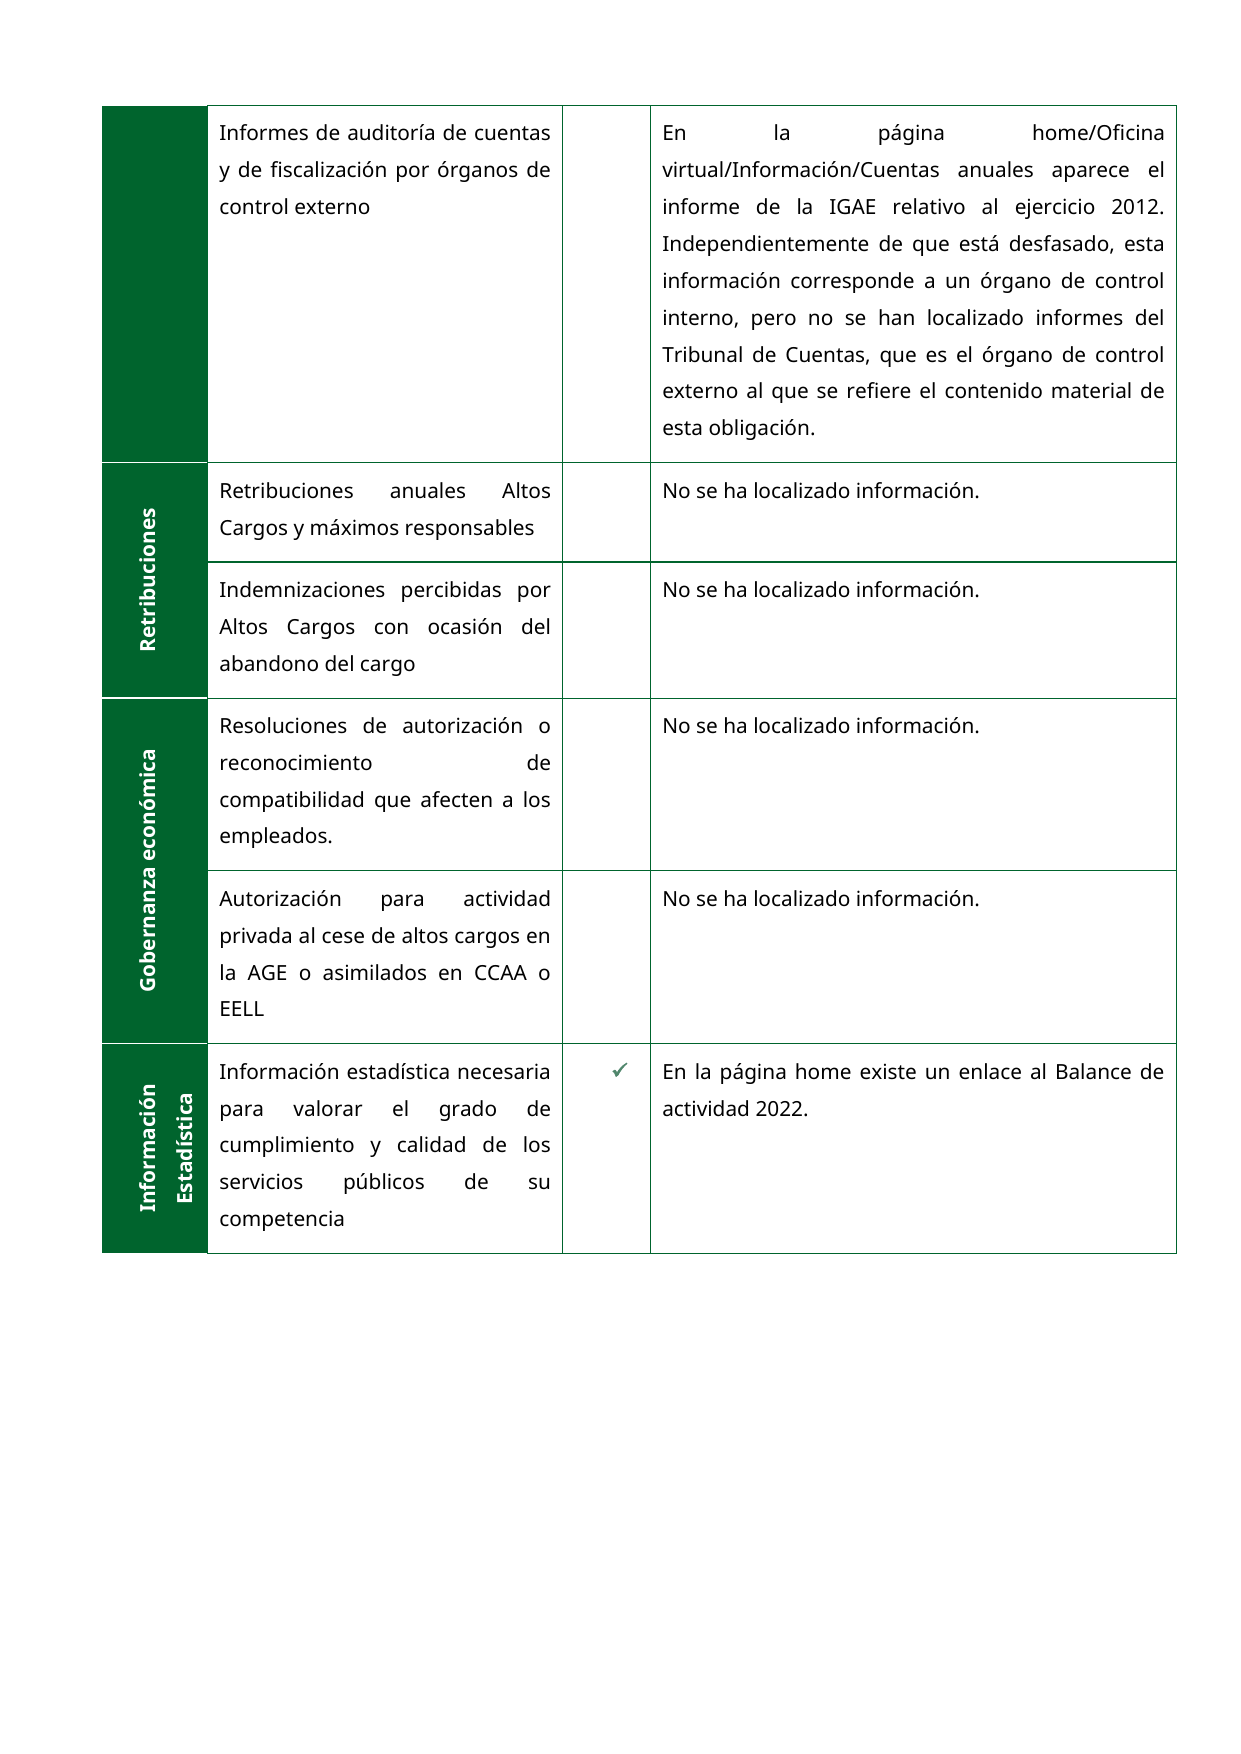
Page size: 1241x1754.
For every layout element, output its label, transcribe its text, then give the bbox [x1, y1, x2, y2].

table_cell No se ha localizado información. [651, 699, 1176, 870]
table_cell No se ha localizado información. [651, 563, 1176, 697]
table_cell Cuentas [102, 106, 207, 462]
table_cell No se ha localizado información. [651, 871, 1176, 1043]
table_cell En la página home/Oficina virtual/Información/Cuentas anuales aparece el informe de la IGAE relativo al ejercicio 2012. Independientemente de que está desfasado, esta información corresponde a un órgano de control interno, pero no se han localizado informes del Tribunal de Cuentas, que es el órgano de control externo al que se refiere el contenido material de esta obligación. [651, 106, 1176, 462]
table_cell No se ha localizado información. [651, 463, 1176, 561]
table_cell Información estadística necesaria para valorar el grado de cumplimiento y calidad de los servicios públicos de su competencia [208, 1044, 562, 1253]
table_cell Autorización para actividad privada al cese de altos cargos en la AGE o asimilados en CCAA o EELL [208, 871, 562, 1043]
table_cell [563, 463, 650, 561]
table_cell [563, 563, 650, 697]
table_cell Indemnizaciones percibidas por Altos Cargos con ocasión del abandono del cargo [208, 563, 562, 697]
table_cell [563, 106, 650, 462]
table_cell Informes de auditoría de cuentas y de fiscalización por órganos de control externo [208, 106, 562, 462]
table_cell Retribuciones [102, 463, 207, 697]
table_cell Retribuciones anuales Altos Cargos y máximos responsables [208, 463, 562, 561]
table_cell [563, 1044, 650, 1253]
table_cell En la página home existe un enlace al Balance de actividad 2022. [651, 1044, 1176, 1253]
table_cell Gobernanza económica [102, 699, 207, 1043]
table_cell Información Estadística [102, 1044, 207, 1253]
table_cell [563, 871, 650, 1043]
table_cell Resoluciones de autorización o reconocimiento de compatibilidad que afecten a los empleados. [208, 699, 562, 870]
table_cell [563, 699, 650, 870]
